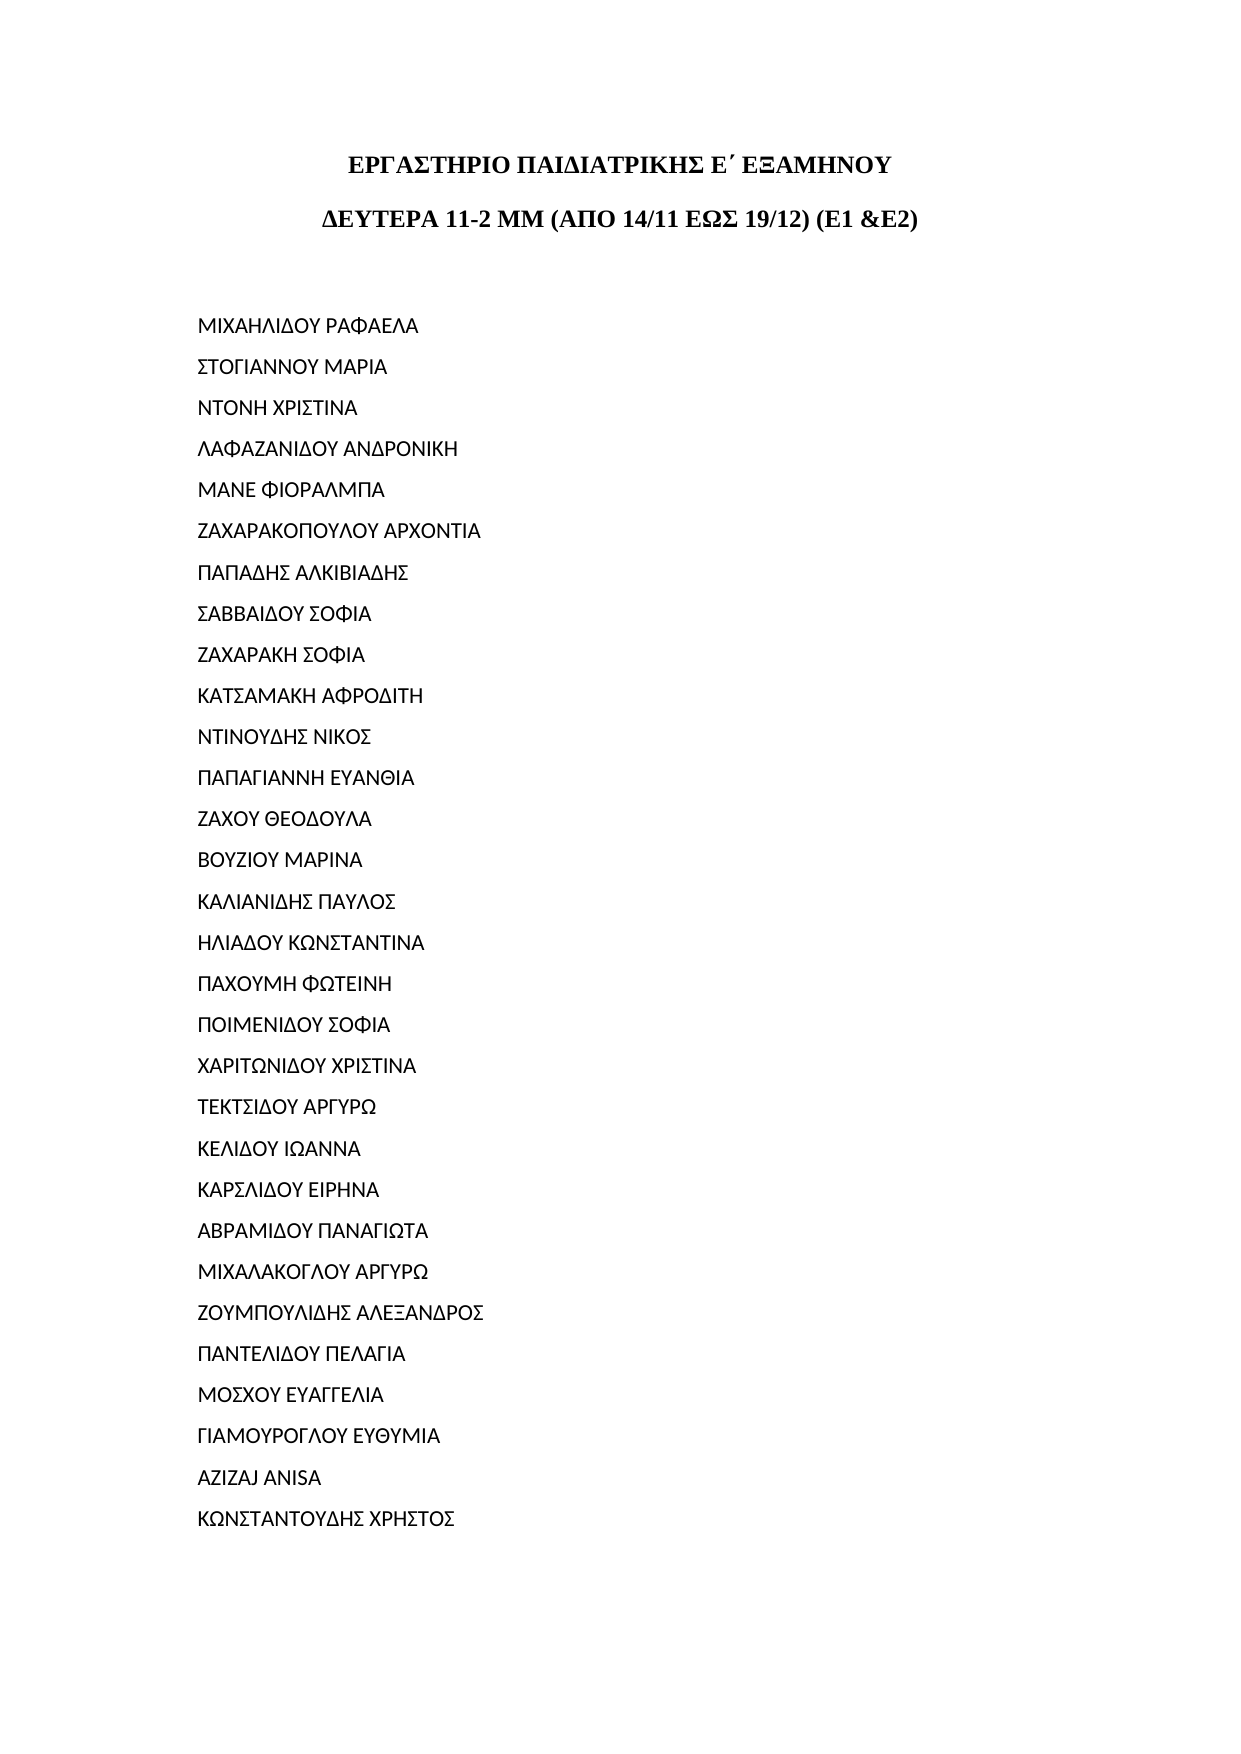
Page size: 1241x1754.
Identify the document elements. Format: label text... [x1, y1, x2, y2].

text ΕΡΓΑΣΤΗΡΙΟ ΠΑΙΔΙΑΤΡΙΚΗΣ Ε΄ ΕΞΑΜΗΝΟΥ [187, 150, 1053, 179]
table_cell ΚΑΡΣΛΙΔΟΥ ΕΙΡΗΝΑ [186, 1175, 498, 1216]
table_cell ΚΑΤΣΑΜΑΚΗ ΑΦΡΟΔΙΤΗ [186, 681, 498, 722]
table_cell ΜΑΝΕ ΦΙΟΡΑΛΜΠΑ [186, 475, 498, 516]
text ΔΕΥΤΕΡΑ 11-2 ΜΜ (ΑΠΟ 14/11 ΕΩΣ 19/12) (Ε1 &Ε2) [187, 204, 1053, 233]
table_cell ΚΑΛΙΑΝΙΔΗΣ ΠΑΥΛΟΣ [186, 887, 498, 928]
table_cell ΓΙΑΜΟΥΡΟΓΛΟΥ ΕΥΘΥΜΙΑ [186, 1422, 498, 1463]
table_cell ΣΑΒΒΑΙΔΟΥ ΣΟΦΙΑ [186, 599, 498, 640]
table_header ΜΙΧΑΗΛΙΔΟΥ ΡΑΦΑΕΛΑ [186, 311, 498, 352]
table_cell ΖΑΧΑΡΑΚΗ ΣΟΦΙΑ [186, 640, 498, 681]
table_cell ΒΟΥΖΙΟΥ ΜΑΡΙΝΑ [186, 846, 498, 887]
table_cell ΣΤΟΓΙΑΝΝΟΥ ΜΑΡΙΑ [186, 352, 498, 393]
table_cell ΤΕΚΤΣΙΔΟΥ ΑΡΓΥΡΩ [186, 1093, 498, 1134]
table_cell ΗΛΙΑΔΟΥ ΚΩΝΣΤΑΝΤΙΝΑ [186, 928, 498, 969]
table_cell ΑΒΡΑΜΙΔΟΥ ΠΑΝΑΓΙΩΤΑ [186, 1216, 498, 1257]
table_cell AZIZAJ ANISA [186, 1463, 498, 1504]
table_cell ΚΩΝΣΤΑΝΤΟΥΔΗΣ ΧΡΗΣΤΟΣ [186, 1504, 498, 1545]
table_cell ΜΟΣΧΟΥ ΕΥΑΓΓΕΛΙΑ [186, 1381, 498, 1422]
table_cell ΠΑΝΤΕΛΙΔΟΥ ΠΕΛΑΓΙΑ [186, 1339, 498, 1381]
table_cell ΖΑΧΑΡΑΚΟΠΟΥΛΟΥ ΑΡΧΟΝΤΙΑ [186, 516, 498, 558]
table_cell ΠΑΠΑΔΗΣ ΑΛΚΙΒΙΑΔΗΣ [186, 558, 498, 599]
table_cell ΚΕΛΙΔΟΥ ΙΩΑΝΝΑ [186, 1134, 498, 1175]
table_cell ΠΟΙΜΕΝΙΔΟΥ ΣΟΦΙΑ [186, 1010, 498, 1051]
table_cell ΝΤΙΝΟΥΔΗΣ ΝΙΚΟΣ [186, 722, 498, 763]
table_cell ΜΙΧΑΛΑΚΟΓΛΟΥ ΑΡΓΥΡΩ [186, 1257, 498, 1298]
table_cell ΧΑΡΙΤΩΝΙΔΟΥ ΧΡΙΣΤΙΝΑ [186, 1051, 498, 1092]
table_cell ΝΤΟΝΗ ΧΡΙΣΤΙΝΑ [186, 393, 498, 434]
table_cell ΠΑΧΟΥΜΗ ΦΩΤΕΙΝΗ [186, 969, 498, 1010]
table_cell ΠΑΠΑΓΙΑΝΝΗ ΕΥΑΝΘΙΑ [186, 763, 498, 804]
table_cell ΛΑΦΑΖΑΝΙΔΟΥ ΑΝΔΡΟΝΙΚΗ [186, 434, 498, 475]
table_cell ΖΑΧΟΥ ΘΕΟΔΟΥΛΑ [186, 805, 498, 846]
table_cell ΖΟΥΜΠΟΥΛΙΔΗΣ ΑΛΕΞΑΝΔΡΟΣ [186, 1298, 498, 1339]
